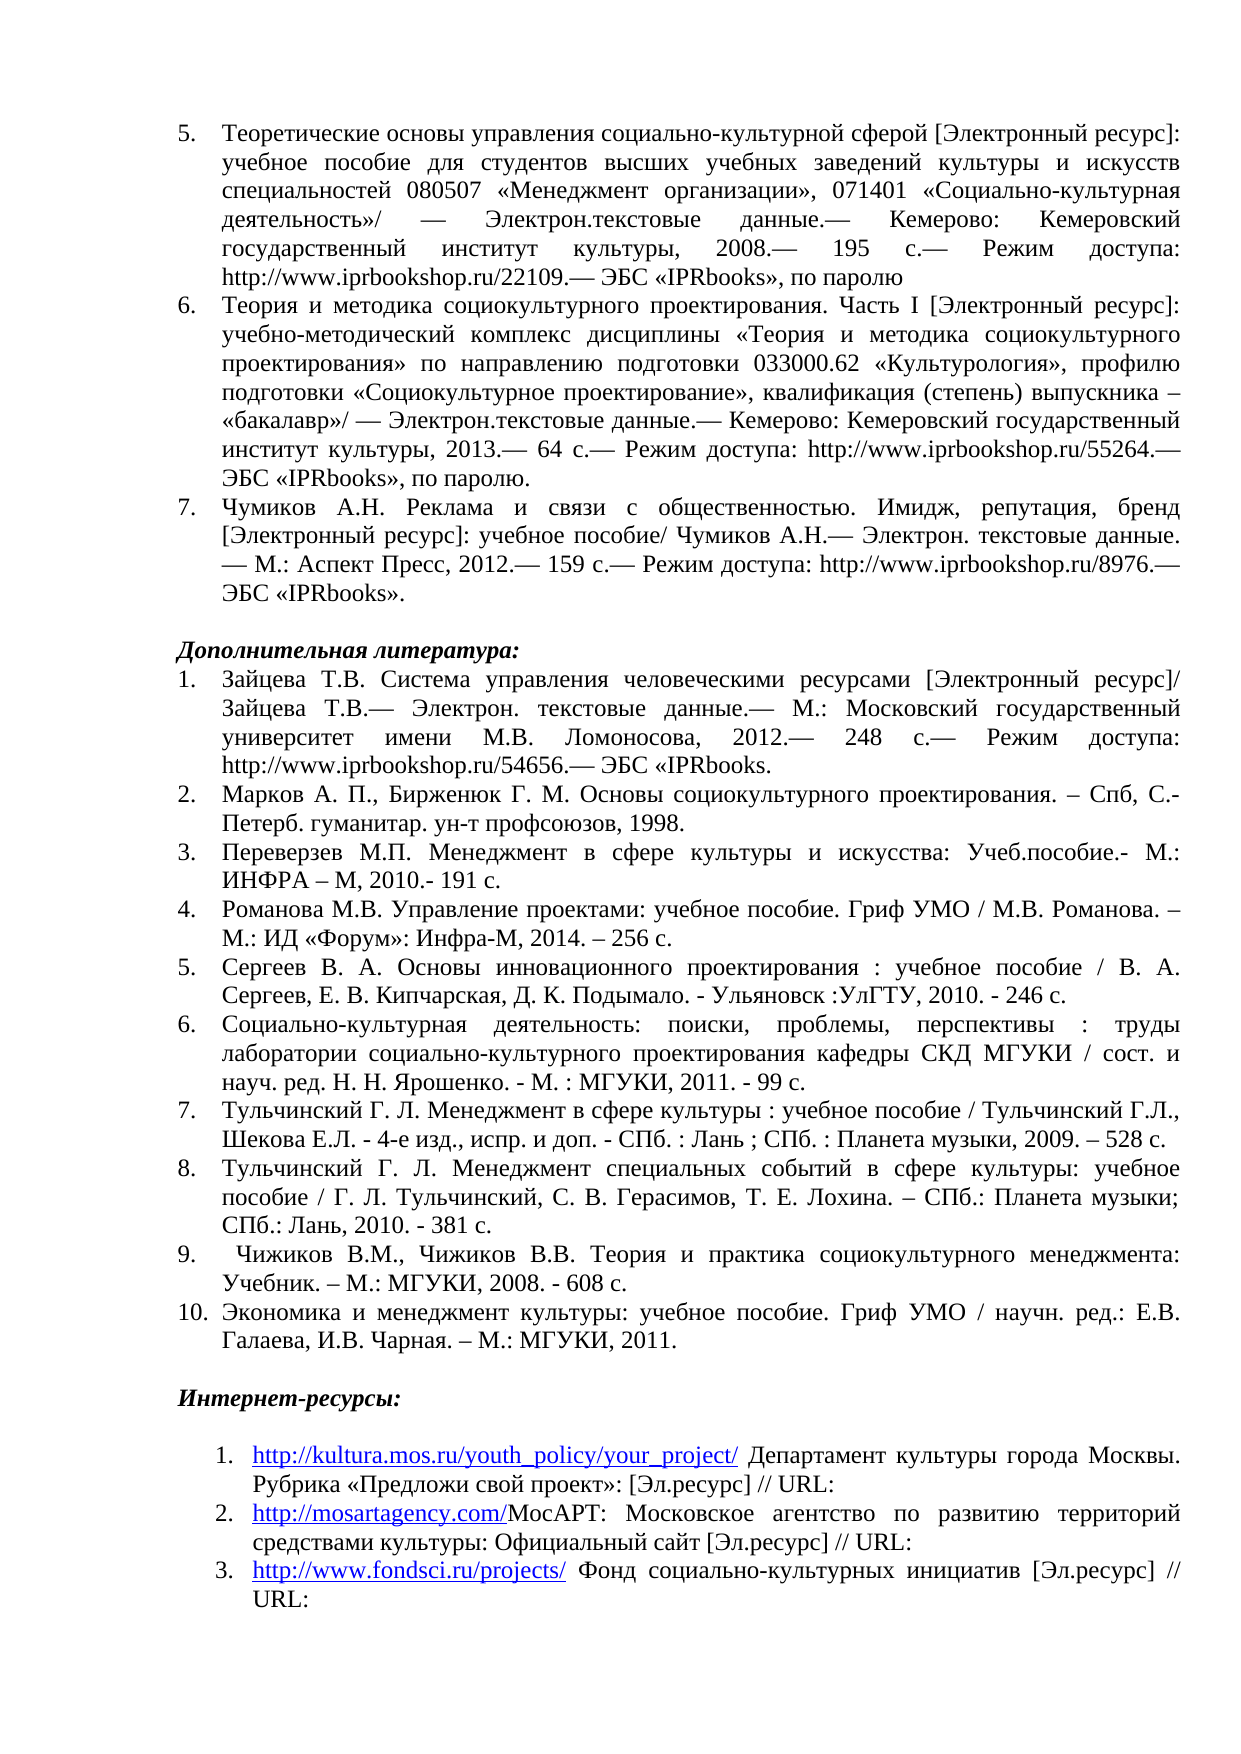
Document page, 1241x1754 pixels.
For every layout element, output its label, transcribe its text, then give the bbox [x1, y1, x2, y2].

list Теоретические основы управления социально-культурной сферой [Электронный ресурс]: учебное пособие для студентов высших учебных заведений культуры и искусств специальностей 080507 «Менеджмент организации», 071401 «Социально-культурная деятельность»/ — Электрон.текстовые данные.— Кемерово: Кемеровский государственный институт культуры, 2008.— 195 c.— Режим доступа: http://www.iprbookshop.ru/22109.— ЭБС «IPRbooks», по паролю [177, 118, 1181, 291]
list Экономика и менеджмент культуры: учебное пособие. Гриф УМО / научн. ред.: Е.В. Галаева, И.В. Чарная. – М.: МГУКИ, 2011. [177, 1297, 1181, 1354]
list Социально-культурная деятельность: поиски, проблемы, перспективы : труды лаборатории социально-культурного проектирования кафедры СКД МГУКИ / сост. и науч. ред. Н. Н. Ярошенко. - М. : МГУКИ, 2011. - 99 с. [177, 1009, 1181, 1096]
list http://www.fondsci.ru/projects/ Фонд социально-культурных инициатив [Эл.ресурс] // URL: [215, 1556, 1181, 1613]
list Чумиков А.Н. Реклама и связи с общественностью. Имидж, репутация, бренд [Электронный ресурс]: учебное пособие/ Чумиков А.Н.— Электрон. текстовые данные.— М.: Аспект Пресс, 2012.— 159 c.— Режим доступа: http://www.iprbookshop.ru/8976.— ЭБС «IPRbooks». [177, 492, 1181, 607]
list Марков А. П., Бирженюк Г. М. Основы социокультурного проектирования. – Спб, С.-Петерб. гуманитар. ун-т профсоюзов, 1998. [177, 779, 1181, 837]
text Интернет-ресурсы: [177, 1383, 1181, 1412]
list Зайцева Т.В. Система управления человеческими ресурсами [Электронный ресурс]/ Зайцева Т.В.— Электрон. текстовые данные.— М.: Московский государственный университет имени М.В. Ломоносова, 2012.— 248 c.— Режим доступа: http://www.iprbookshop.ru/54656.— ЭБС «IPRbooks. [177, 664, 1181, 779]
list Теория и методика социокультурного проектирования. Часть I [Электронный ресурс]: учебно-методический комплекс дисциплины «Теория и методика социокультурного проектирования» по направлению подготовки 033000.62 «Культурология», профилю подготовки «Социокультурное проектирование», квалификация (степень) выпускника – «бакалавр»/ — Электрон.текстовые данные.— Кемерово: Кемеровский государственный институт культуры, 2013.— 64 c.— Режим доступа: http://www.iprbookshop.ru/55264.— ЭБС «IPRbooks», по паролю. [177, 291, 1181, 492]
list Сергеев В. А. Основы инновационного проектирования : учебное пособие / В. А. Сергеев, Е. В. Кипчарская, Д. К. Подымало. - Ульяновск :УлГТУ, 2010. - 246 с. [177, 952, 1181, 1009]
list http://kultura.mos.ru/youth_policy/your_project/ Департамент культуры города Москвы. Рубрика «Предложи свой проект»: [Эл.ресурс] // URL: [215, 1441, 1181, 1498]
list Тульчинский Г. Л. Менеджмент специальных событий в сфере культуры: учебное пособие / Г. Л. Тульчинский, С. В. Герасимов, Т. Е. Лохина. – СПб.: Планета музыки; СПб.: Лань, 2010. - 381 с. [177, 1153, 1181, 1239]
list Переверзев М.П. Менеджмент в сфере культуры и искусства: Учеб.пособие.- М.: ИНФРА – М, 2010.- 191 с. [177, 837, 1181, 894]
text Дополнительная литература: [177, 636, 1181, 664]
list Романова М.В. Управление проектами: учебное пособие. Гриф УМО / М.В. Романова. – М.: ИД «Форум»: Инфра-М, 2014. – 256 с. [177, 894, 1181, 952]
list http://mosartagency.com/МосАРТ: Московское агентство по развитию территорий средствами культуры: Официальный сайт [Эл.ресурс] // URL: [215, 1498, 1181, 1556]
list Чижиков В.М., Чижиков В.В. Теория и практика социокультурного менеджмента: Учебник. – М.: МГУКИ, 2008. - 608 с. [177, 1239, 1181, 1297]
list Тульчинский Г. Л. Менеджмент в сфере культуры : учебное пособие / Тульчинский Г.Л., Шекова Е.Л. - 4-е изд., испр. и доп. - СПб. : Лань ; СПб. : Планета музыки, 2009. – 528 с. [177, 1096, 1181, 1153]
